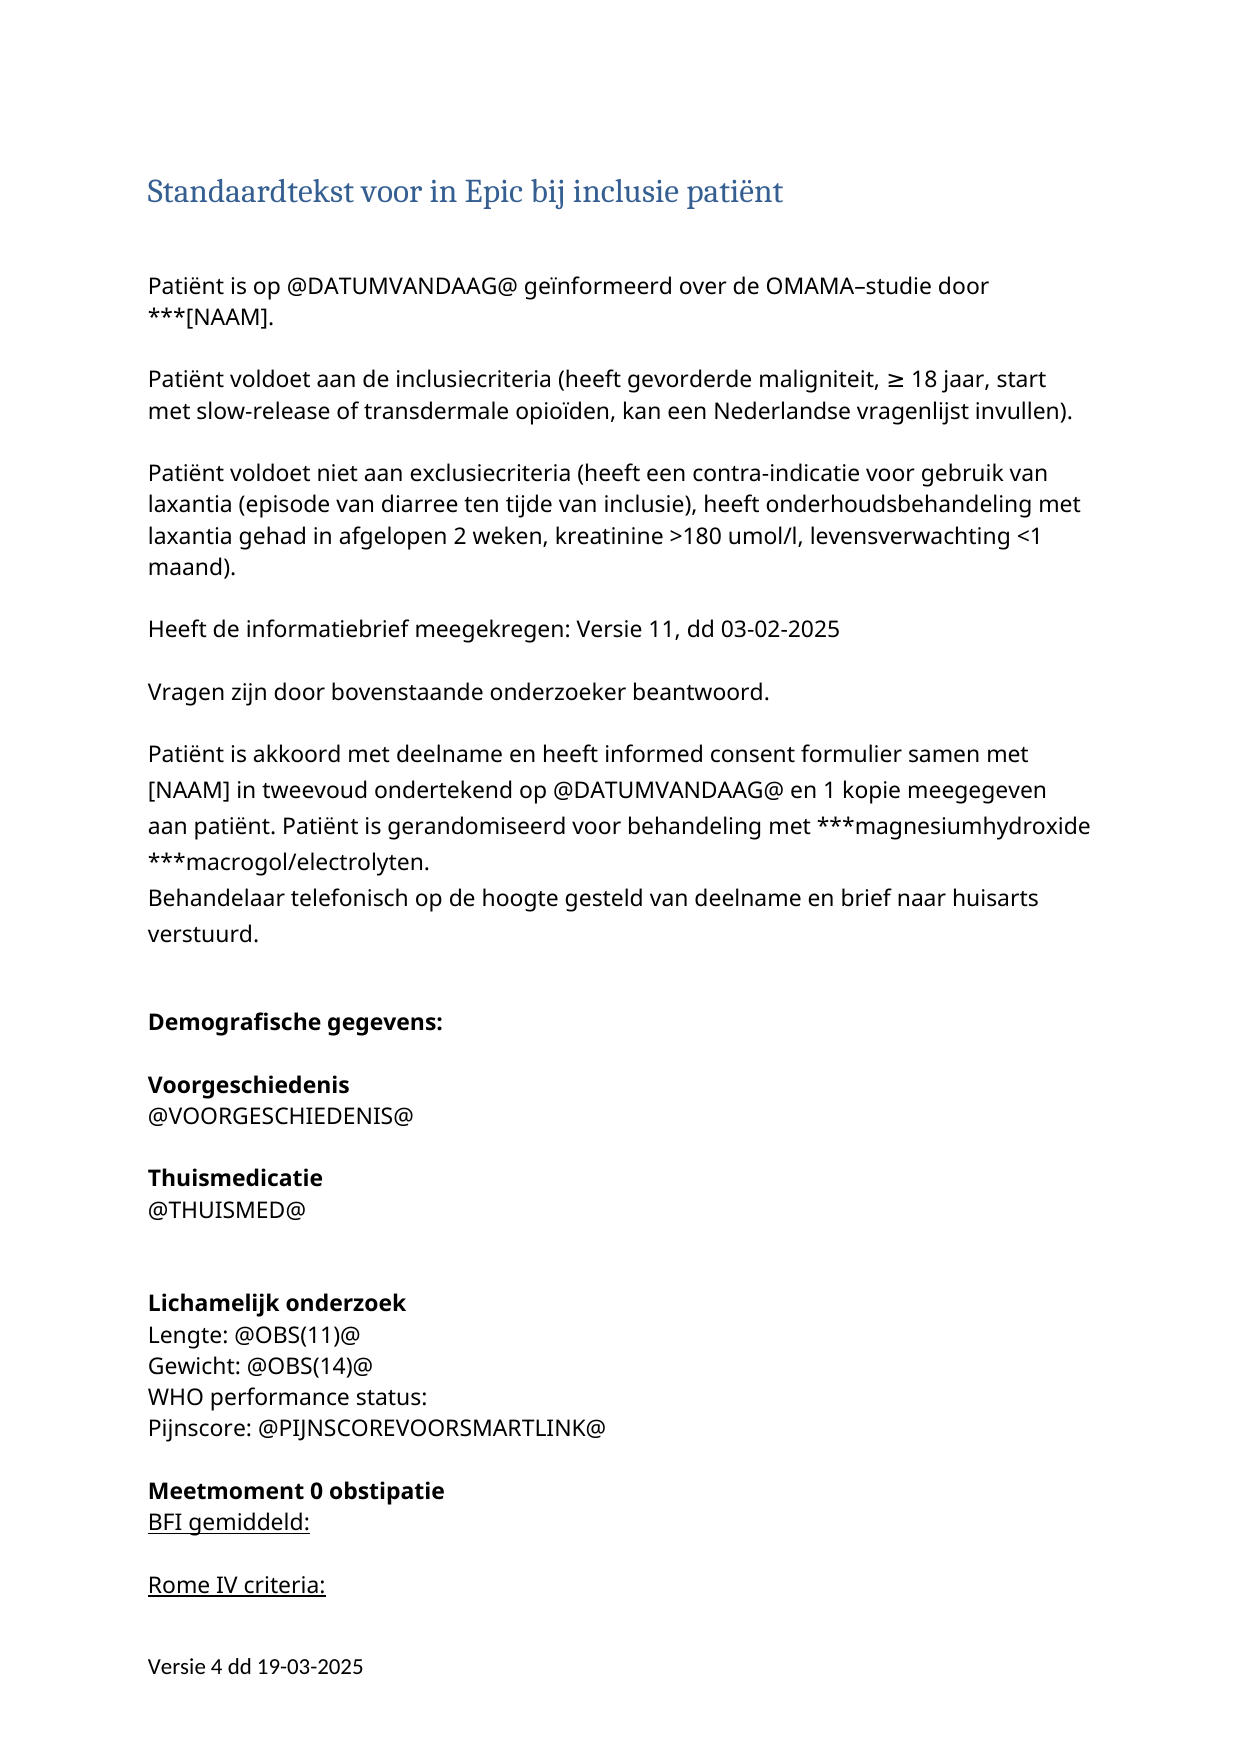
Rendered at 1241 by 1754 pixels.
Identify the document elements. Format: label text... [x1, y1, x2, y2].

text @THUISMED@ [148, 1194, 1093, 1225]
text Gewicht: @OBS(14)@ [148, 1350, 1093, 1381]
text Lengte: @OBS(11)@ [148, 1319, 1093, 1350]
text BFI gemiddeld: [148, 1506, 1093, 1537]
text @VOORGESCHIEDENIS@ [148, 1100, 1093, 1131]
text WHO performance status: [148, 1381, 1093, 1412]
text Lichamelijk onderzoek [148, 1287, 1093, 1319]
text Rome IV criteria: [148, 1569, 1093, 1600]
text Meetmoment 0 obstipatie [148, 1475, 1093, 1506]
text Patiënt is akkoord met deelname en heeft informed consent formulier samen met [NAAM] in tweevoud ondertekend op @DATUMVANDAAG@ en 1 kopie meegegeven aan patiënt. Patiënt is gerandomiseerd voor behandeling met ***magnesiumhydroxide ***macrogol/electrolyten. Behandelaar telefonisch op de hoogte gesteld van deelname en brief naar huisarts verstuurd. [148, 738, 1093, 949]
text Vragen zijn door bovenstaande onderzoeker beantwoord. [148, 676, 1093, 707]
subtitle Standaardtekst voor in Epic bij inclusie patiënt [148, 173, 1093, 211]
text Patiënt voldoet aan de inclusiecriteria (heeft gevorderde maligniteit, ≥ 18 jaar, start met slow-release of transdermale opioïden, kan een Nederlandse vragenlijst invullen). [148, 363, 1093, 426]
text Voorgeschiedenis [148, 1069, 1093, 1100]
text Pijnscore: @PIJNSCOREVOORSMARTLINK@ [148, 1412, 1093, 1444]
text Heeft de informatiebrief meegekregen: Versie 11, dd 03-02-2025 [148, 613, 1093, 645]
text Thuismedicatie [148, 1162, 1093, 1194]
text Patiënt voldoet niet aan exclusiecriteria (heeft een contra-indicatie voor gebruik van laxantia (episode van diarree ten tijde van inclusie), heeft onderhoudsbehandeling met laxantia gehad in afgelopen 2 weken, kreatinine >180 umol/l, levensverwachting <1 maand). [148, 457, 1093, 582]
text Demografische gegevens: [148, 1006, 1093, 1037]
text Patiënt is op @DATUMVANDAAG@ geïnformeerd over de OMAMA–studie door ***[NAAM]. [148, 270, 1093, 332]
